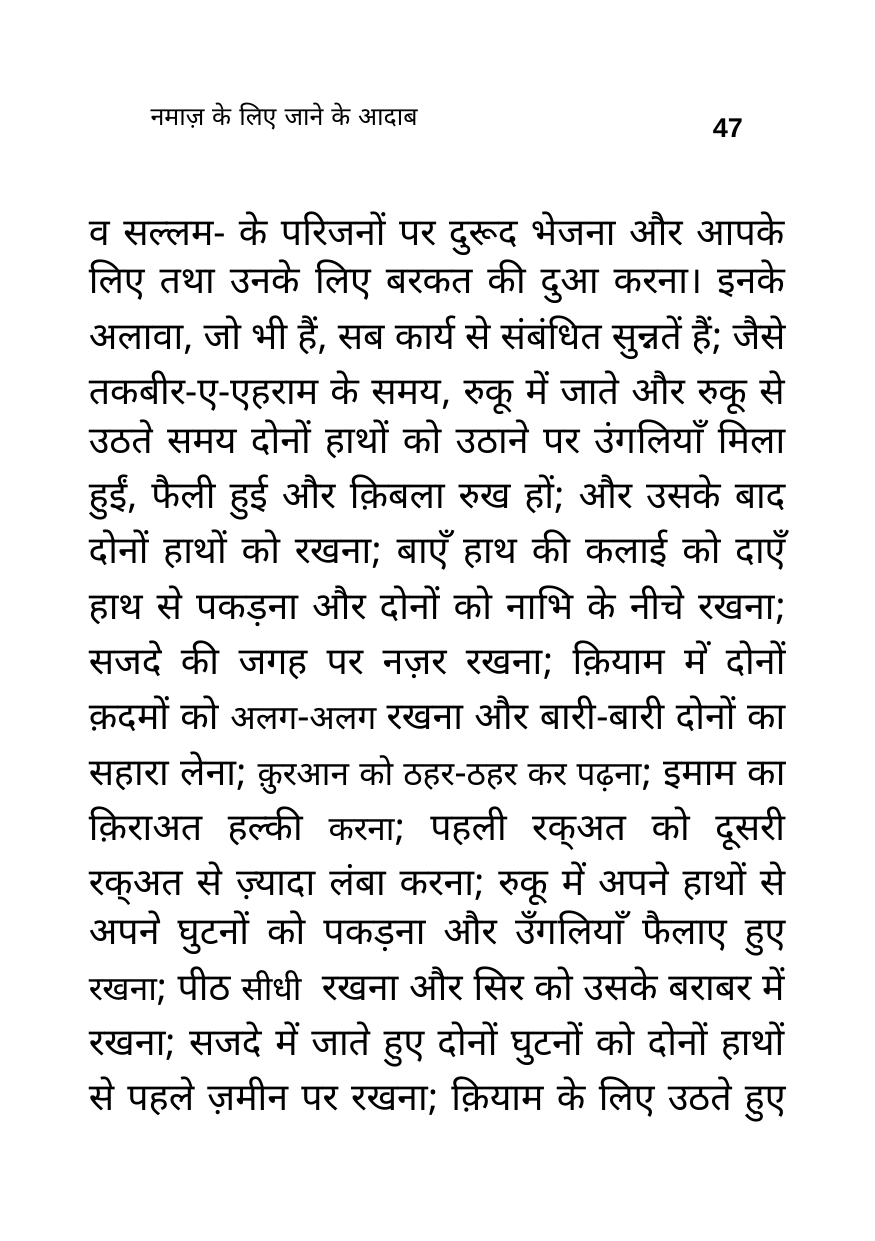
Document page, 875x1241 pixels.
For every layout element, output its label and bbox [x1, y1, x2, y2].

text [89, 205, 785, 1126]
